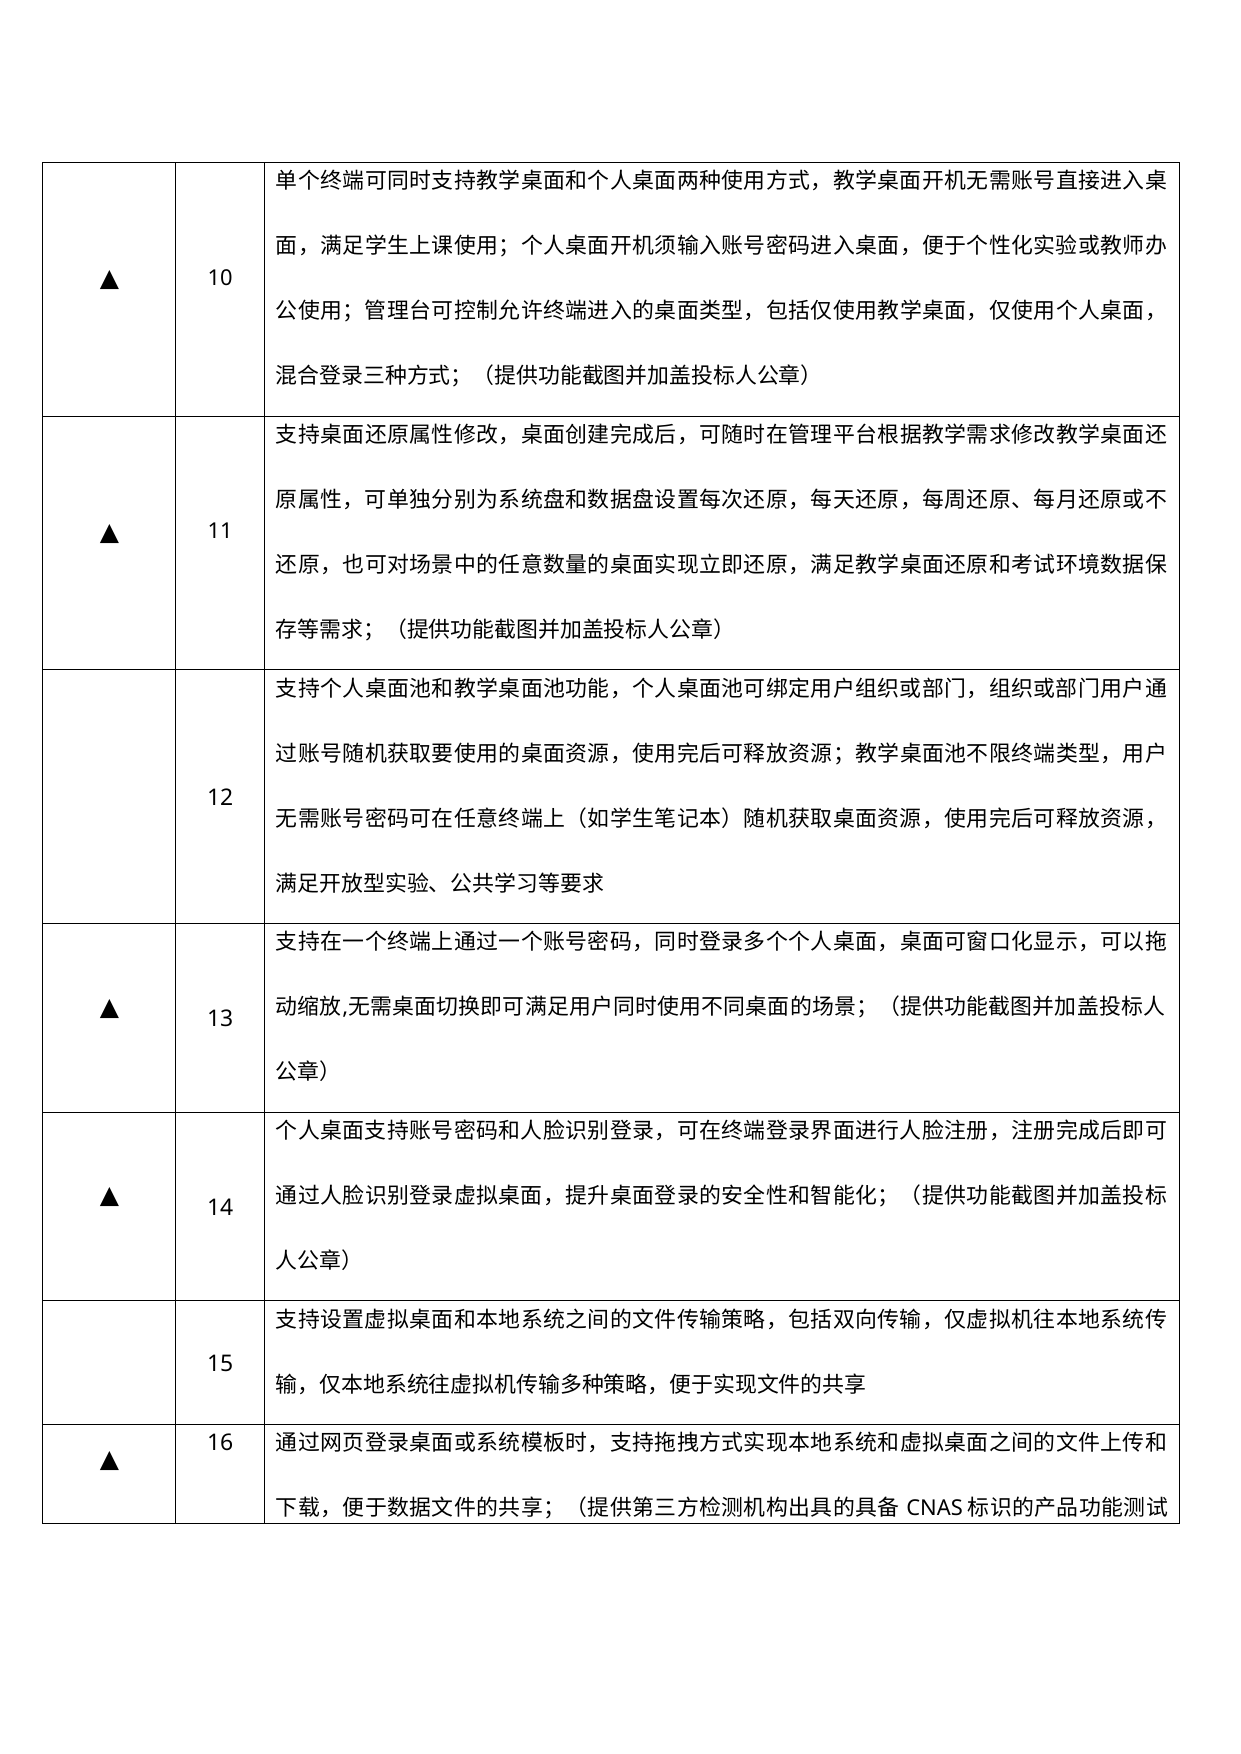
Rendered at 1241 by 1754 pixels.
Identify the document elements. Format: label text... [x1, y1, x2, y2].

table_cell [265, 1425, 1179, 1522]
table_cell ▲ [43, 1113, 175, 1300]
table_cell ▲ [43, 417, 175, 669]
table_cell 14 [176, 1113, 264, 1300]
table_cell ▲ [43, 924, 175, 1112]
table_cell 16 [176, 1425, 264, 1522]
table_cell 支持设置虚拟桌面和本地系统之间的文件传输策略，包括双向传输，仅虚拟机往本地系统传输，仅本地系统往虚拟机传输多种策略，便于实现文件的共享 [265, 1301, 1179, 1424]
table_cell 支持个人桌面池和教学桌面池功能，个人桌面池可绑定用户组织或部门，组织或部门用户通过账号随机获取要使用的桌面资源，使用完后可释放资源；教学桌面池不限终端类型，用户无需账号密码可在任意终端上（如学生笔记本）随机获取桌面资源，使用完后可释放资源，满足开放型实验、公共学习等要求 [265, 670, 1179, 923]
table_cell 11 [176, 417, 264, 669]
table_cell [43, 670, 175, 923]
table_cell 个人桌面支持账号密码和人脸识别登录，可在终端登录界面进行人脸注册，注册完成后即可通过人脸识别登录虚拟桌面，提升桌面登录的安全性和智能化；（提供功能截图并加盖投标人公章） [265, 1113, 1179, 1300]
table_cell 10 [176, 163, 264, 416]
table_cell ▲ [43, 163, 175, 416]
table_cell 15 [176, 1301, 264, 1424]
table_cell 12 [176, 670, 264, 923]
table_cell 13 [176, 924, 264, 1112]
table_cell ▲ [43, 1425, 175, 1522]
table_cell 单个终端可同时支持教学桌面和个人桌面两种使用方式，教学桌面开机无需账号直接进入桌面，满足学生上课使用；个人桌面开机须输入账号密码进入桌面，便于个性化实验或教师办公使用；管理台可控制允许终端进入的桌面类型，包括仅使用教学桌面，仅使用个人桌面，混合登录三种方式；（提供功能截图并加盖投标人公章） [265, 163, 1179, 416]
table_cell [43, 1301, 175, 1424]
table_cell 支持桌面还原属性修改，桌面创建完成后，可随时在管理平台根据教学需求修改教学桌面还原属性，可单独分别为系统盘和数据盘设置每次还原，每天还原，每周还原、每月还原或不还原，也可对场景中的任意数量的桌面实现立即还原，满足教学桌面还原和考试环境数据保存等需求；（提供功能截图并加盖投标人公章） [265, 417, 1179, 669]
table_cell 支持在一个终端上通过一个账号密码，同时登录多个个人桌面，桌面可窗口化显示，可以拖动缩放,无需桌面切换即可满足用户同时使用不同桌面的场景；（提供功能截图并加盖投标人公章） [265, 924, 1179, 1112]
